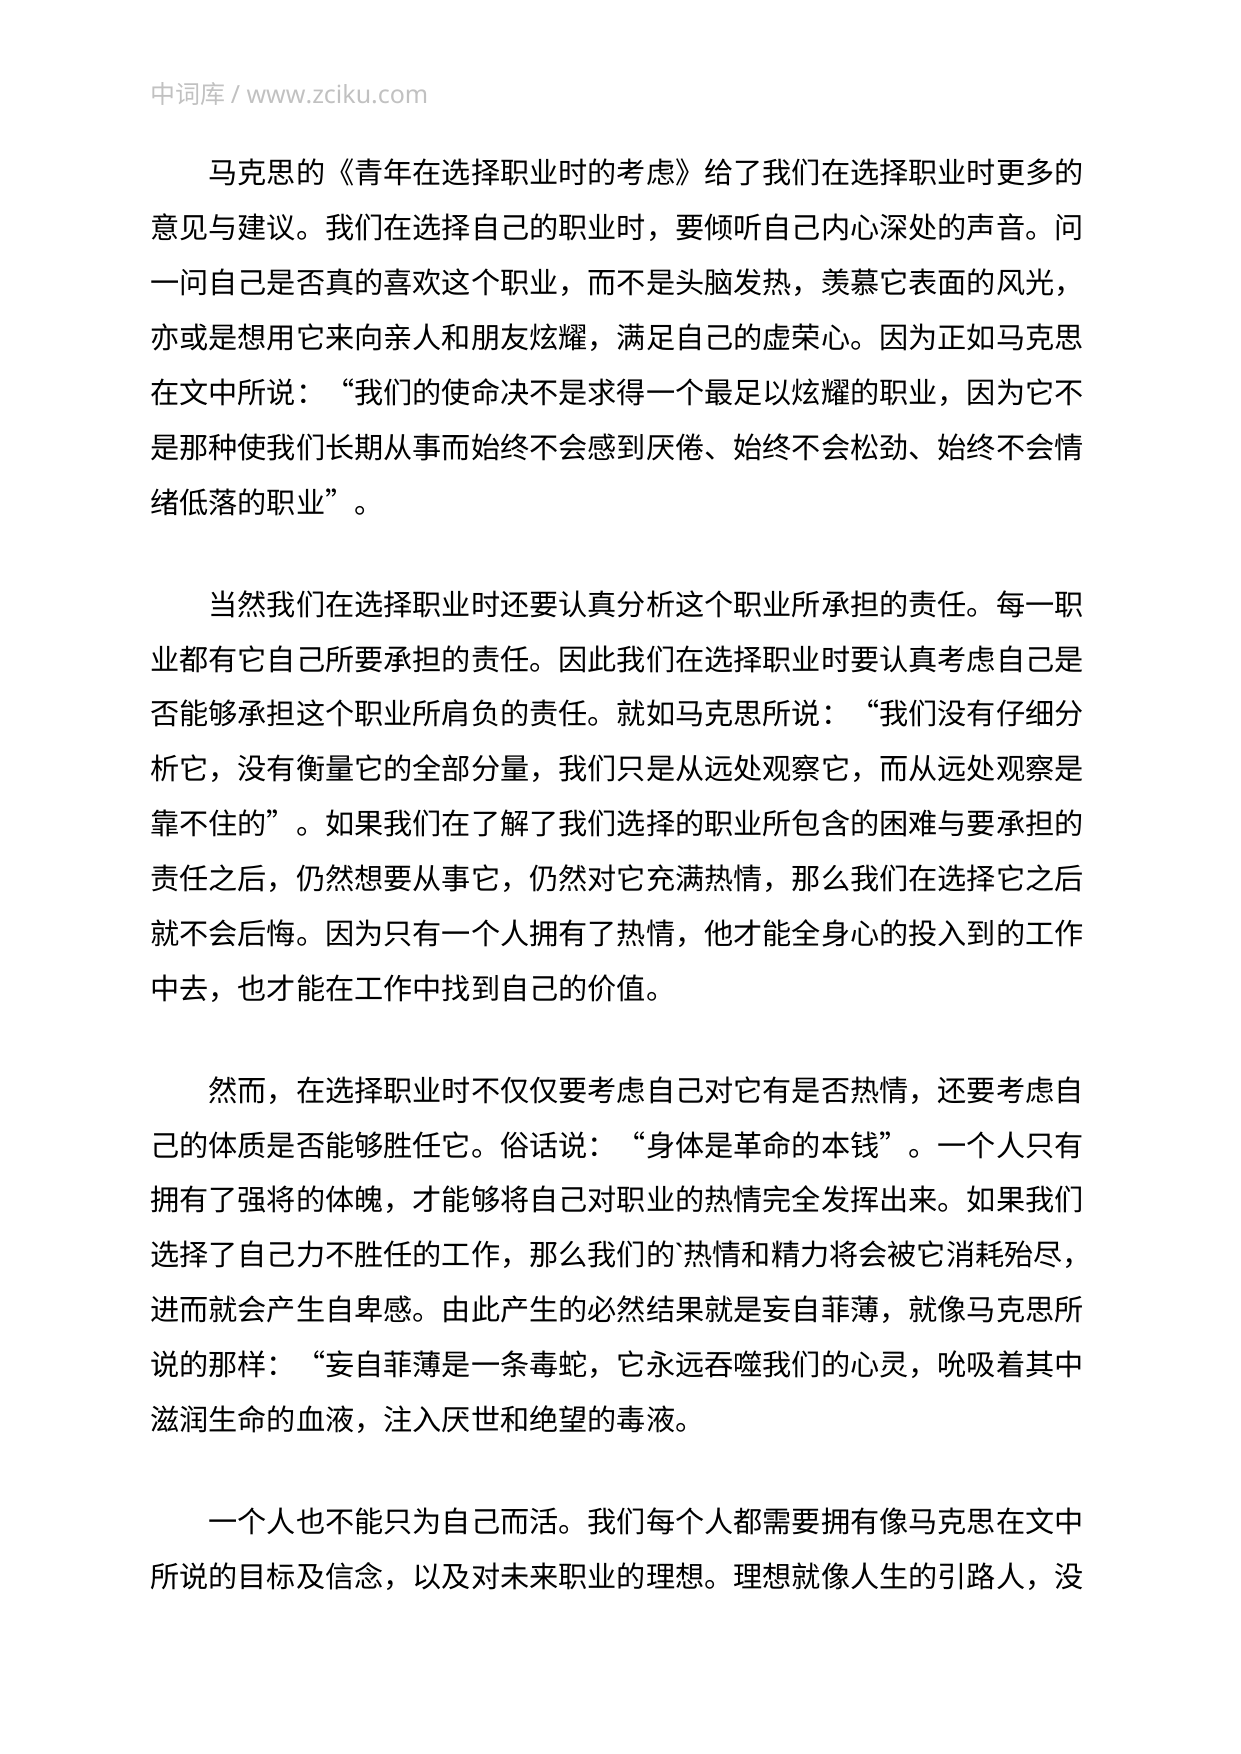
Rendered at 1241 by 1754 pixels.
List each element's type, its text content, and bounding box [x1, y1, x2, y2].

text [150, 1498, 1090, 1596]
text 马克思的《青年在选择职业时的考虑》给了我们在选择职业时更多的意见与建议。我们在选择自己的职业时，要倾听自己内心深处的声音。问一问自己是否真的喜欢这个职业，而不是头脑发热，羡慕它表面的风光，亦或是想用它来向亲人和朋友炫耀，满足自己的虚荣心。因为正如马克思在文中所说：“我们的使命决不是求得一个最足以炫耀的职业，因为它不是那种使我们长期从事而始终不会感到厌倦、始终不会松劲、始终不会情绪低落的职业”。 [150, 150, 1090, 522]
text 然而，在选择职业时不仅仅要考虑自己对它有是否热情，还要考虑自己的体质是否能够胜任它。俗话说：“身体是革命的本钱”。一个人只有拥有了强将的体魄，才能够将自己对职业的热情完全发挥出来。如果我们选择了自己力不胜任的工作，那么我们的`热情和精力将会被它消耗殆尽，进而就会产生自卑感。由此产生的必然结果就是妄自菲薄，就像马克思所说的那样：“妄自菲薄是一条毒蛇，它永远吞噬我们的心灵，吮吸着其中滋润生命的血液，注入厌世和绝望的毒液。 [150, 1067, 1090, 1439]
text 当然我们在选择职业时还要认真分析这个职业所承担的责任。每一职业都有它自己所要承担的责任。因此我们在选择职业时要认真考虑自己是否能够承担这个职业所肩负的责任。就如马克思所说：“我们没有仔细分析它，没有衡量它的全部分量，我们只是从远处观察它，而从远处观察是靠不住的”。如果我们在了解了我们选择的职业所包含的困难与要承担的责任之后，仍然想要从事它，仍然对它充满热情，那么我们在选择它之后就不会后悔。因为只有一个人拥有了热情，他才能全身心的投入到的工作中去，也才能在工作中找到自己的价值。 [150, 581, 1090, 1008]
